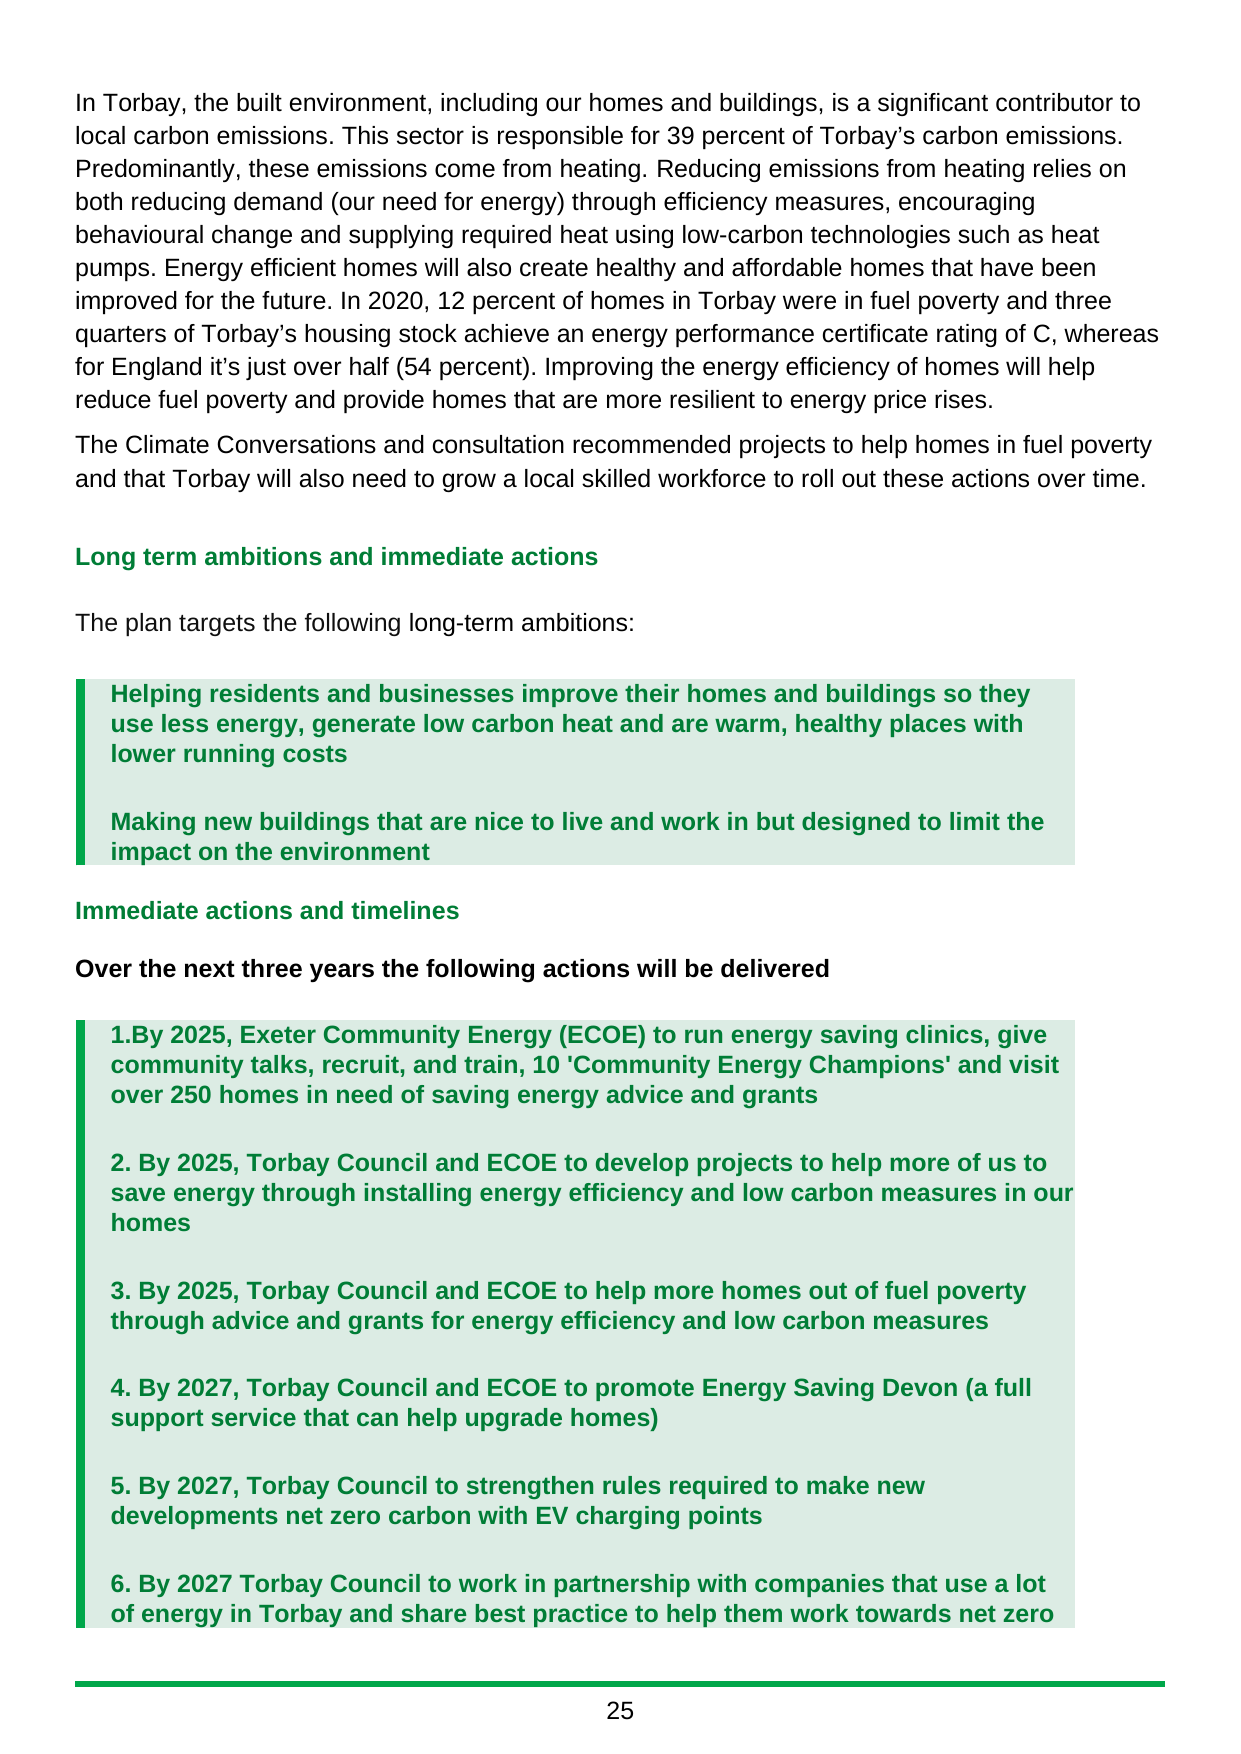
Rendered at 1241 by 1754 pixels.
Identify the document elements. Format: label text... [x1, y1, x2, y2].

text 5. By 2027, Torbay Council to strengthen rules required to make new developments net zero carbon with EV charging points [85, 1471, 1075, 1530]
text Immediate actions and timelines [75, 896, 1165, 924]
text 6. By 2027 Torbay Council to work in partnership with companies that use a lot of energy in Torbay and share best practice to help them work towards net zero [85, 1569, 1075, 1628]
text In Torbay, the built environment, including our homes and buildings, is a significant contributor to local carbon emissions. This sector is responsible for 39 percent of Torbay’s carbon emissions. Predominantly, these emissions come from heating. Reducing emissions from heating relies on both reducing demand (our need for energy) through efficiency measures, encouraging behavioural change and supplying required heat using low-carbon technologies such as heat pumps. Energy efficient homes will also create healthy and affordable homes that have been improved for the future. In 2020, 12 percent of homes in Torbay were in fuel poverty and three quarters of Torbay’s housing stock achieve an energy performance certificate rating of C, whereas for England it’s just over half (54 percent). Improving the energy efficiency of homes will help reduce fuel poverty and provide homes that are more resilient to energy price rises. [75, 88, 1165, 414]
list and that Torbay will also need to grow a local skilled workforce to roll out these actions over time. [75, 463, 1165, 492]
text Over the next three years the following actions will be delivered [75, 954, 1165, 982]
text Helping residents and businesses improve their homes and buildings so they use less energy, generate low carbon heat and are warm, healthy places with lower running costs [85, 679, 1075, 768]
text 3. By 2025, Torbay Council and ECOE to help more homes out of fuel poverty through advice and grants for energy efficiency and low carbon measures [85, 1276, 1075, 1334]
list The Climate Conversations and consultation recommended projects to help homes in fuel poverty [75, 431, 1165, 459]
text Making new buildings that are nice to live and work in but designed to limit the impact on the environment [85, 806, 1075, 865]
list The plan targets the following long-term ambitions: [75, 608, 1165, 637]
text 1.By 2025, Exeter Community Energy (ECOE) to run energy saving clinics, give community talks, recruit, and train, 10 'Community Energy Champions' and visit over 250 homes in need of saving energy advice and grants [85, 1020, 1075, 1109]
text 4. By 2027, Torbay Council and ECOE to promote Energy Saving Devon (a full support service that can help upgrade homes) [85, 1373, 1075, 1432]
subtitle Long term ambitions and immediate actions [75, 542, 1165, 571]
text 2. By 2025, Torbay Council and ECOE to develop projects to help more of us to save energy through installing energy efficiency and low carbon measures in our homes [85, 1148, 1075, 1237]
